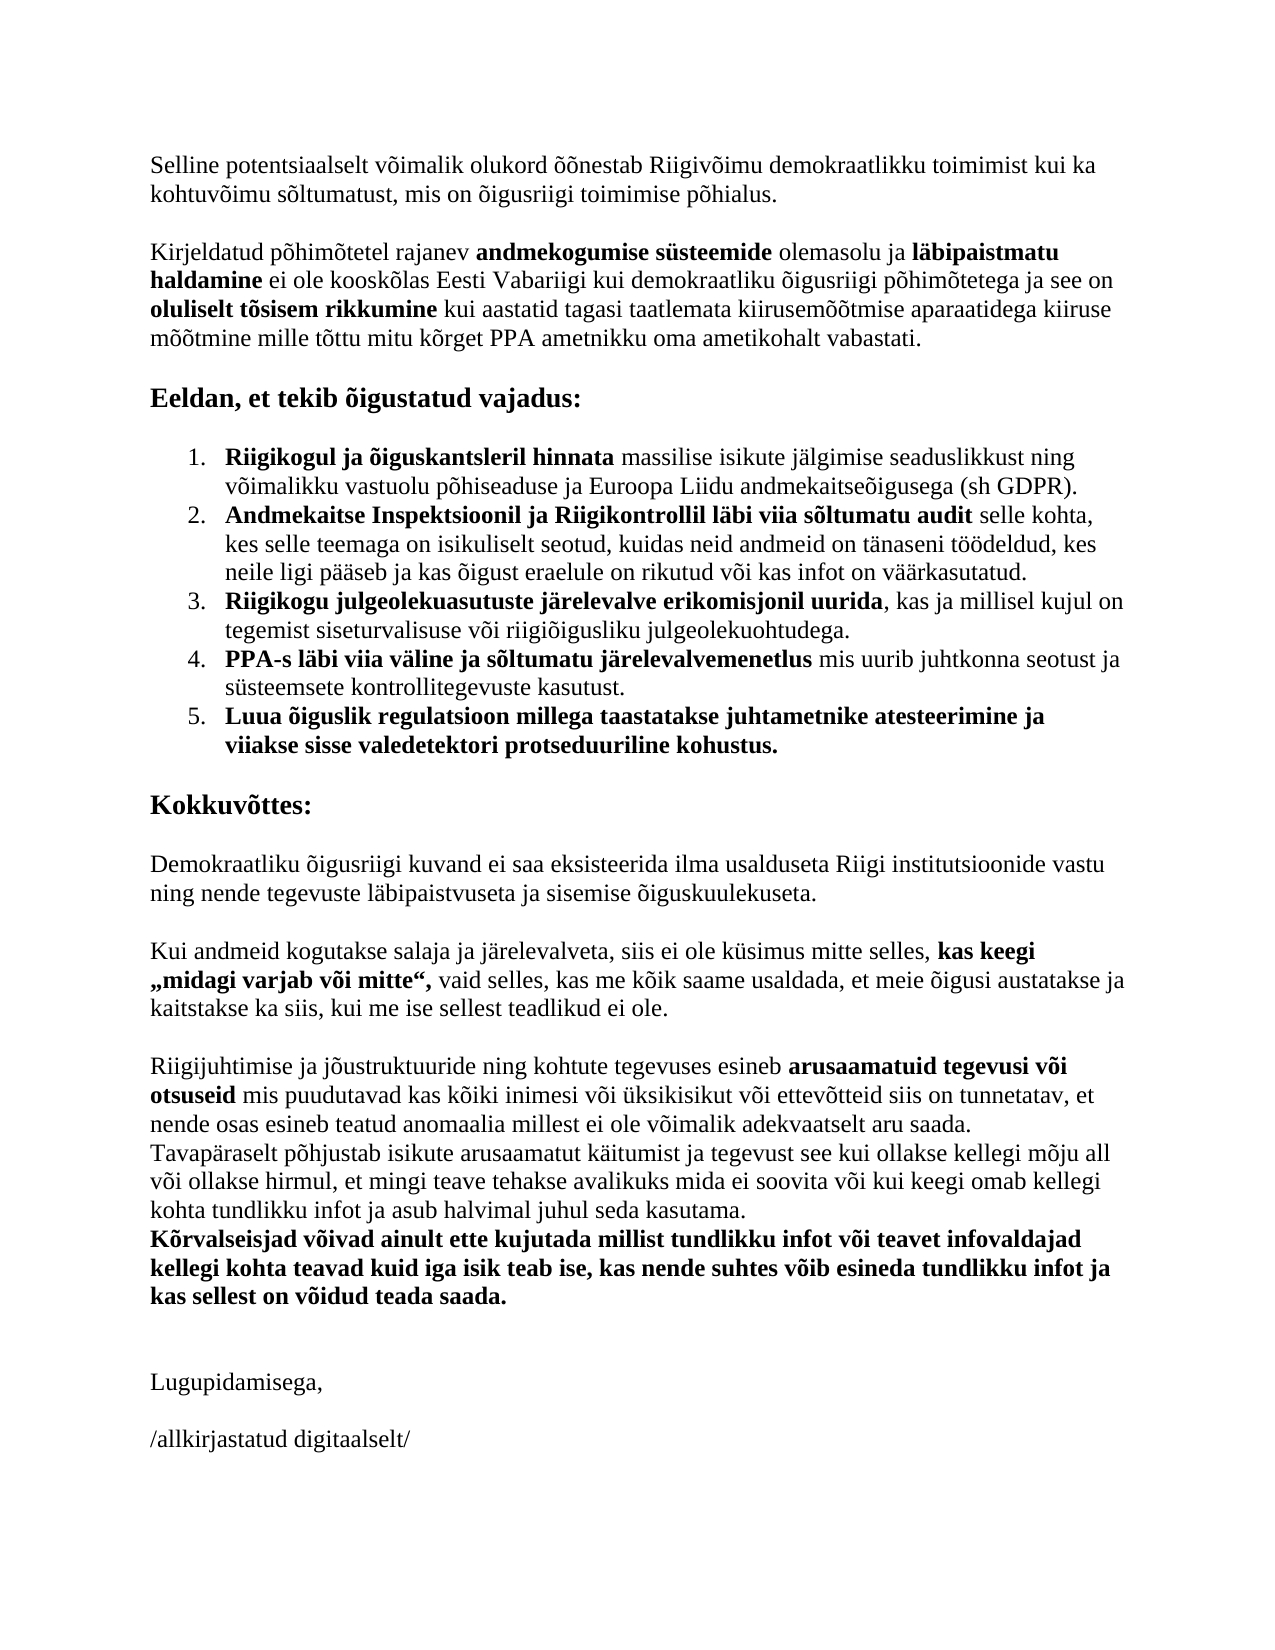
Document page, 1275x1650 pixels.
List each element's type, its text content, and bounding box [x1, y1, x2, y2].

text Kirjeldatud põhimõtetel rajanev andmekogumise süsteemide olemasolu ja läbipaistmatu haldamine ei ole kooskõlas Eesti Vabariigi kui demokraatliku õigusriigi põhimõtetega ja see on oluliselt tõsisem rikkumine kui aastatid tagasi taatlemata kiirusemõõtmise aparaatidega kiiruse mõõtmine mille tõttu mitu kõrget PPA ametnikku oma ametikohalt vabastati. [150, 237, 1125, 352]
list Riigikogul ja õiguskantsleril hinnata massilise isikute jälgimise seaduslikkust ning võimalikku vastuolu põhiseaduse ja Euroopa Liidu andmekaitseõigusega (sh GDPR). [187, 442, 1125, 500]
text Selline potentsiaalselt võimalik olukord õõnestab Riigivõimu demokraatlikku toimimist kui ka kohtuvõimu sõltumatust, mis on õigusriigi toimimise põhialus. [150, 150, 1125, 207]
text Eeldan, et tekib õigustatud vajadus: [150, 381, 1125, 413]
text Kui andmeid kogutakse salaja ja järelevalveta, siis ei ole küsimus mitte selles, kas keegi „midagi varjab või mitte“, vaid selles, kas me kõik saame usaldada, et meie õigusi austatakse ja kaitstakse ka siis, kui me ise sellest teadlikud ei ole. [150, 936, 1125, 1022]
text Lugupidamisega, [150, 1367, 1125, 1396]
list PPA-s läbi viia väline ja sõltumatu järelevalvemenetlus mis uurib juhtkonna seotust ja süsteemsete kontrollitegevuste kasutust. [187, 644, 1125, 701]
text Riigijuhtimise ja jõustruktuuride ning kohtute tegevuses esineb arusaamatuid tegevusi või otsuseid mis puudutavad kas kõiki inimesi või üksikisikut või ettevõtteid siis on tunnetatav, et nende osas esineb teatud anomaalia millest ei ole võimalik adekvaatselt aru saada. [150, 1051, 1125, 1138]
text Tavapäraselt põhjustab isikute arusaamatut käitumist ja tegevust see kui ollakse kellegi mõju all või ollakse hirmul, et mingi teave tehakse avalikuks mida ei soovita või kui keegi omab kellegi kohta tundlikku infot ja asub halvimal juhul seda kasutama. [150, 1138, 1125, 1224]
list Andmekaitse Inspektsioonil ja Riigikontrollil läbi viia sõltumatu audit selle kohta, kes selle teemaga on isikuliselt seotud, kuidas neid andmeid on tänaseni töödeldud, kes neile ligi pääseb ja kas õigust eraelule on rikutud või kas infot on väärkasutatud. [187, 500, 1125, 586]
text Kõrvalseisjad võivad ainult ette kujutada millist tundlikku infot või teavet infovaldajad kellegi kohta teavad kuid iga isik teab ise, kas nende suhtes võib esineda tundlikku infot ja kas sellest on võidud teada saada. [150, 1224, 1125, 1310]
list Riigikogu julgeolekuasutuste järelevalve erikomisjonil uurida, kas ja millisel kujul on tegemist siseturvalisuse või riigiõigusliku julgeolekuohtudega. [187, 586, 1125, 644]
text Kokkuvõttes: [150, 788, 1125, 820]
text Demokraatliku õigusriigi kuvand ei saa eksisteerida ilma usalduseta Riigi institutsioonide vastu ning nende tegevuste läbipaistvuseta ja sisemise õiguskuulekuseta. [150, 849, 1125, 907]
text /allkirjastatud digitaalselt/ [150, 1424, 1125, 1453]
list Luua õiguslik regulatsioon millega taastatakse juhtametnike atesteerimine ja viiakse sisse valedetektori protseduuriline kohustus. [187, 701, 1125, 759]
